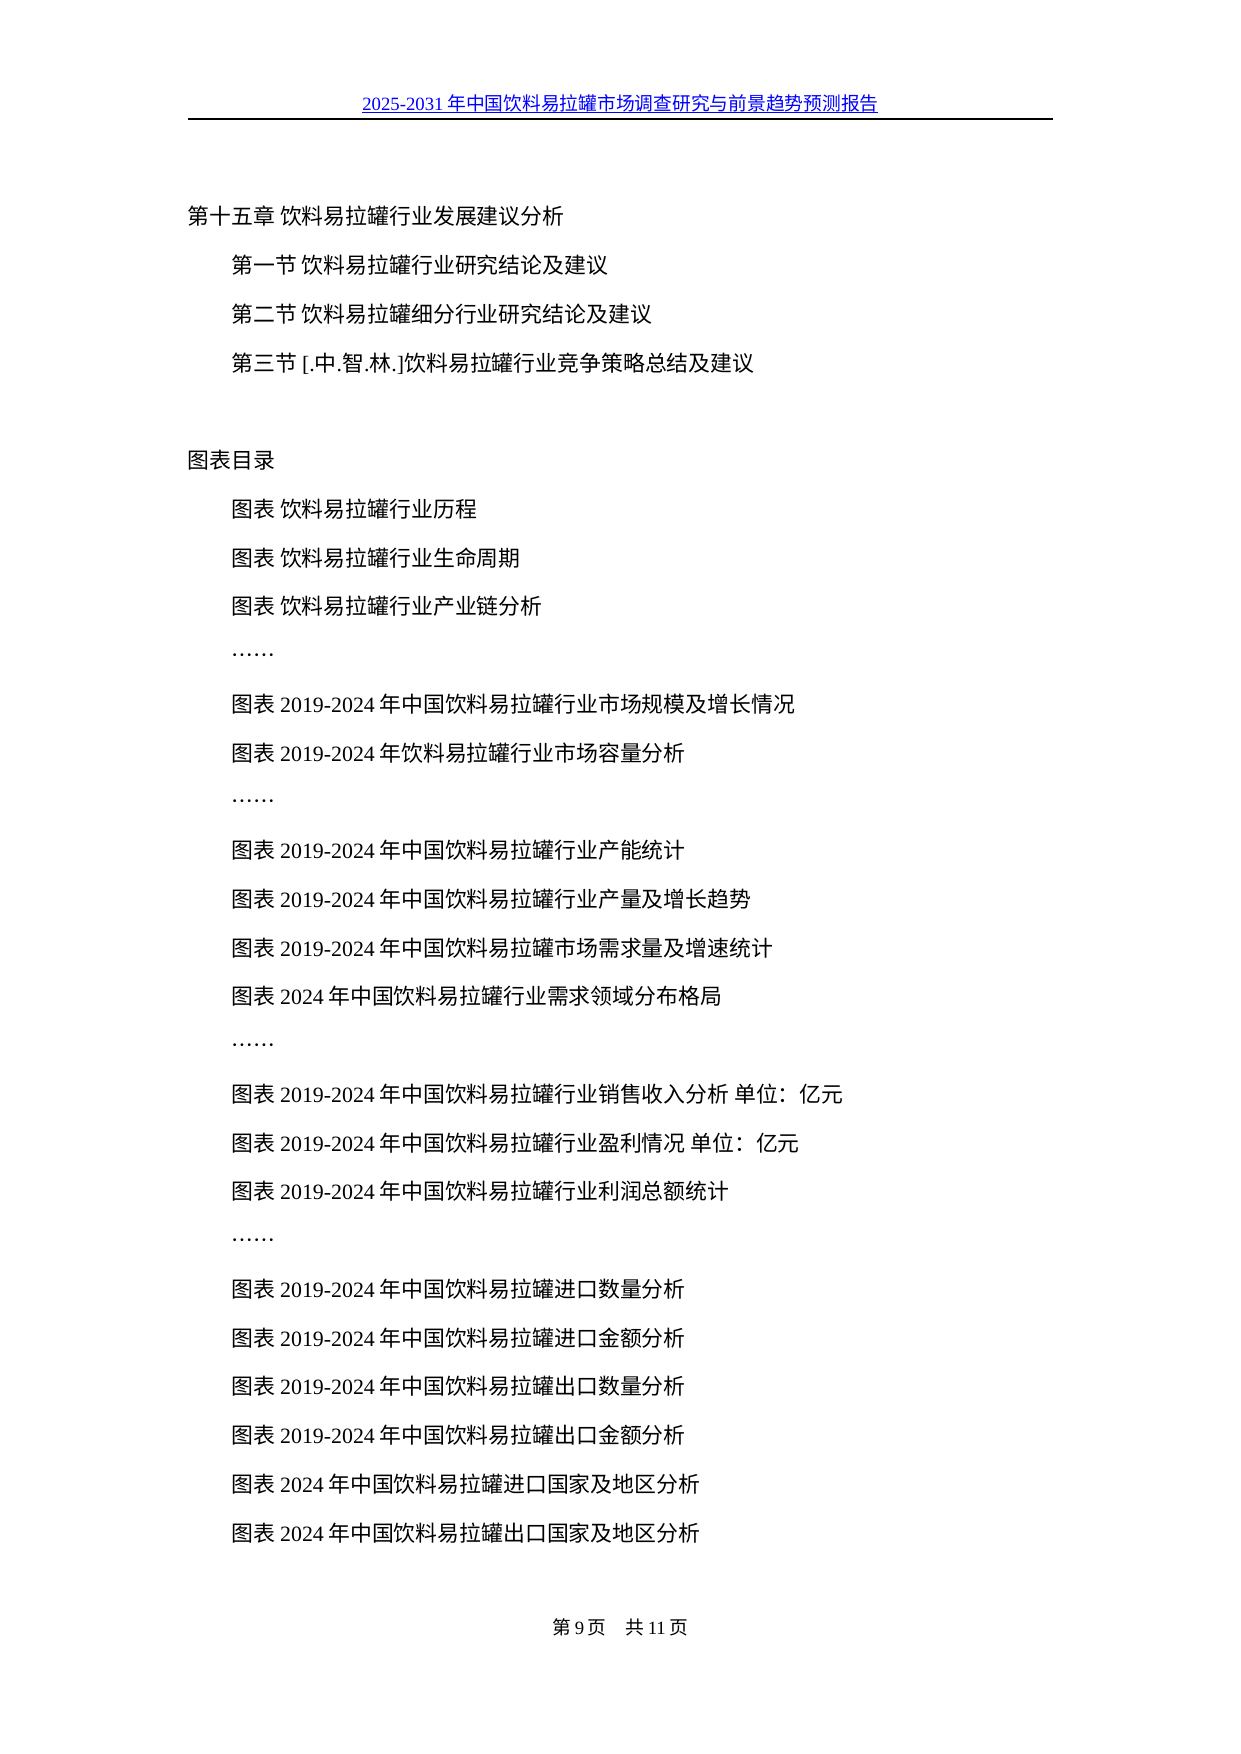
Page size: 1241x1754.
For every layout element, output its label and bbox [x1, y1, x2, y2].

text [187, 150, 1053, 1548]
